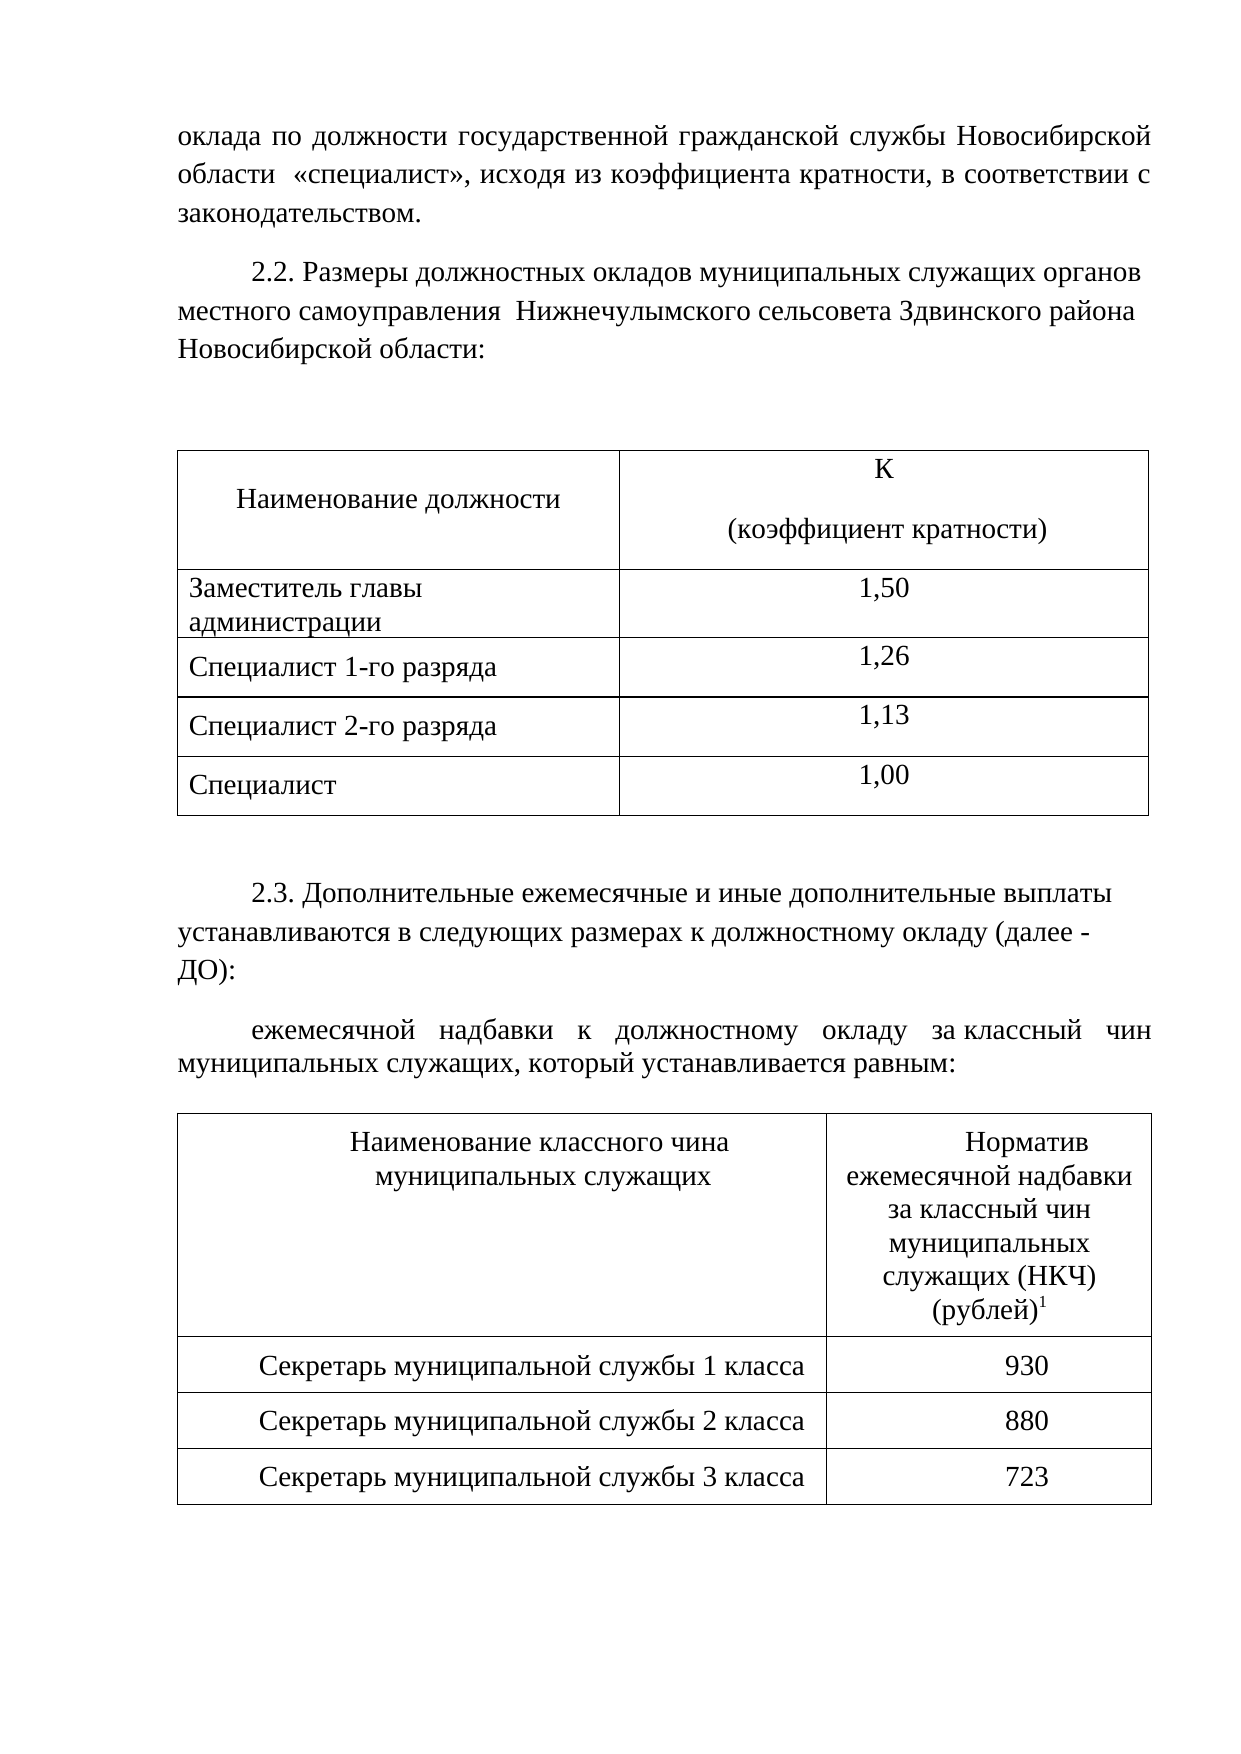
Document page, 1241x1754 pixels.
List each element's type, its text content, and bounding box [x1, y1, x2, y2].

text 2.2. Размеры должностных окладов муниципальных служащих органов местного самоуправления Нижнечулымского сельсовета Здвинского района Новосибирской области: [177, 254, 1152, 365]
table_cell 1,50 [620, 570, 1148, 637]
table_cell Специалист [178, 757, 619, 815]
text 2.3. Дополнительные ежемесячные и иные дополнительные выплаты устанавливаются в следующих размерах к должностному окладу (далее - ДО): [177, 875, 1152, 986]
table_cell 723 [827, 1449, 1151, 1503]
table_cell 930 [827, 1337, 1151, 1392]
table_header Наименование должности [178, 451, 619, 569]
table_cell 1,00 [620, 757, 1148, 815]
table_cell Секретарь муниципальной службы 3 класса [178, 1449, 826, 1503]
table_cell 1,26 [620, 638, 1148, 696]
table_header Норматив ежемесячной надбавки за классный чин муниципальных служащих (НКЧ) (рублей)1 [827, 1114, 1151, 1336]
table_cell Специалист 2-го разряда [178, 698, 619, 756]
table_header Наименование классного чина муниципальных служащих [178, 1114, 826, 1336]
table_cell Секретарь муниципальной службы 2 класса [178, 1393, 826, 1448]
table_cell Заместитель главы администрации [178, 570, 619, 637]
table_cell Секретарь муниципальной службы 1 класса [178, 1337, 826, 1392]
table_cell 1,13 [620, 698, 1148, 756]
text ежемесячной надбавки к должностному окладу за классный чин муниципальных служащих, который устанавливается равным: [177, 1012, 1152, 1079]
table_cell 880 [827, 1393, 1151, 1448]
table_cell Специалист 1-го разряда [178, 638, 619, 696]
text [177, 118, 1152, 229]
table_header К (коэффициент кратности) [620, 451, 1148, 569]
